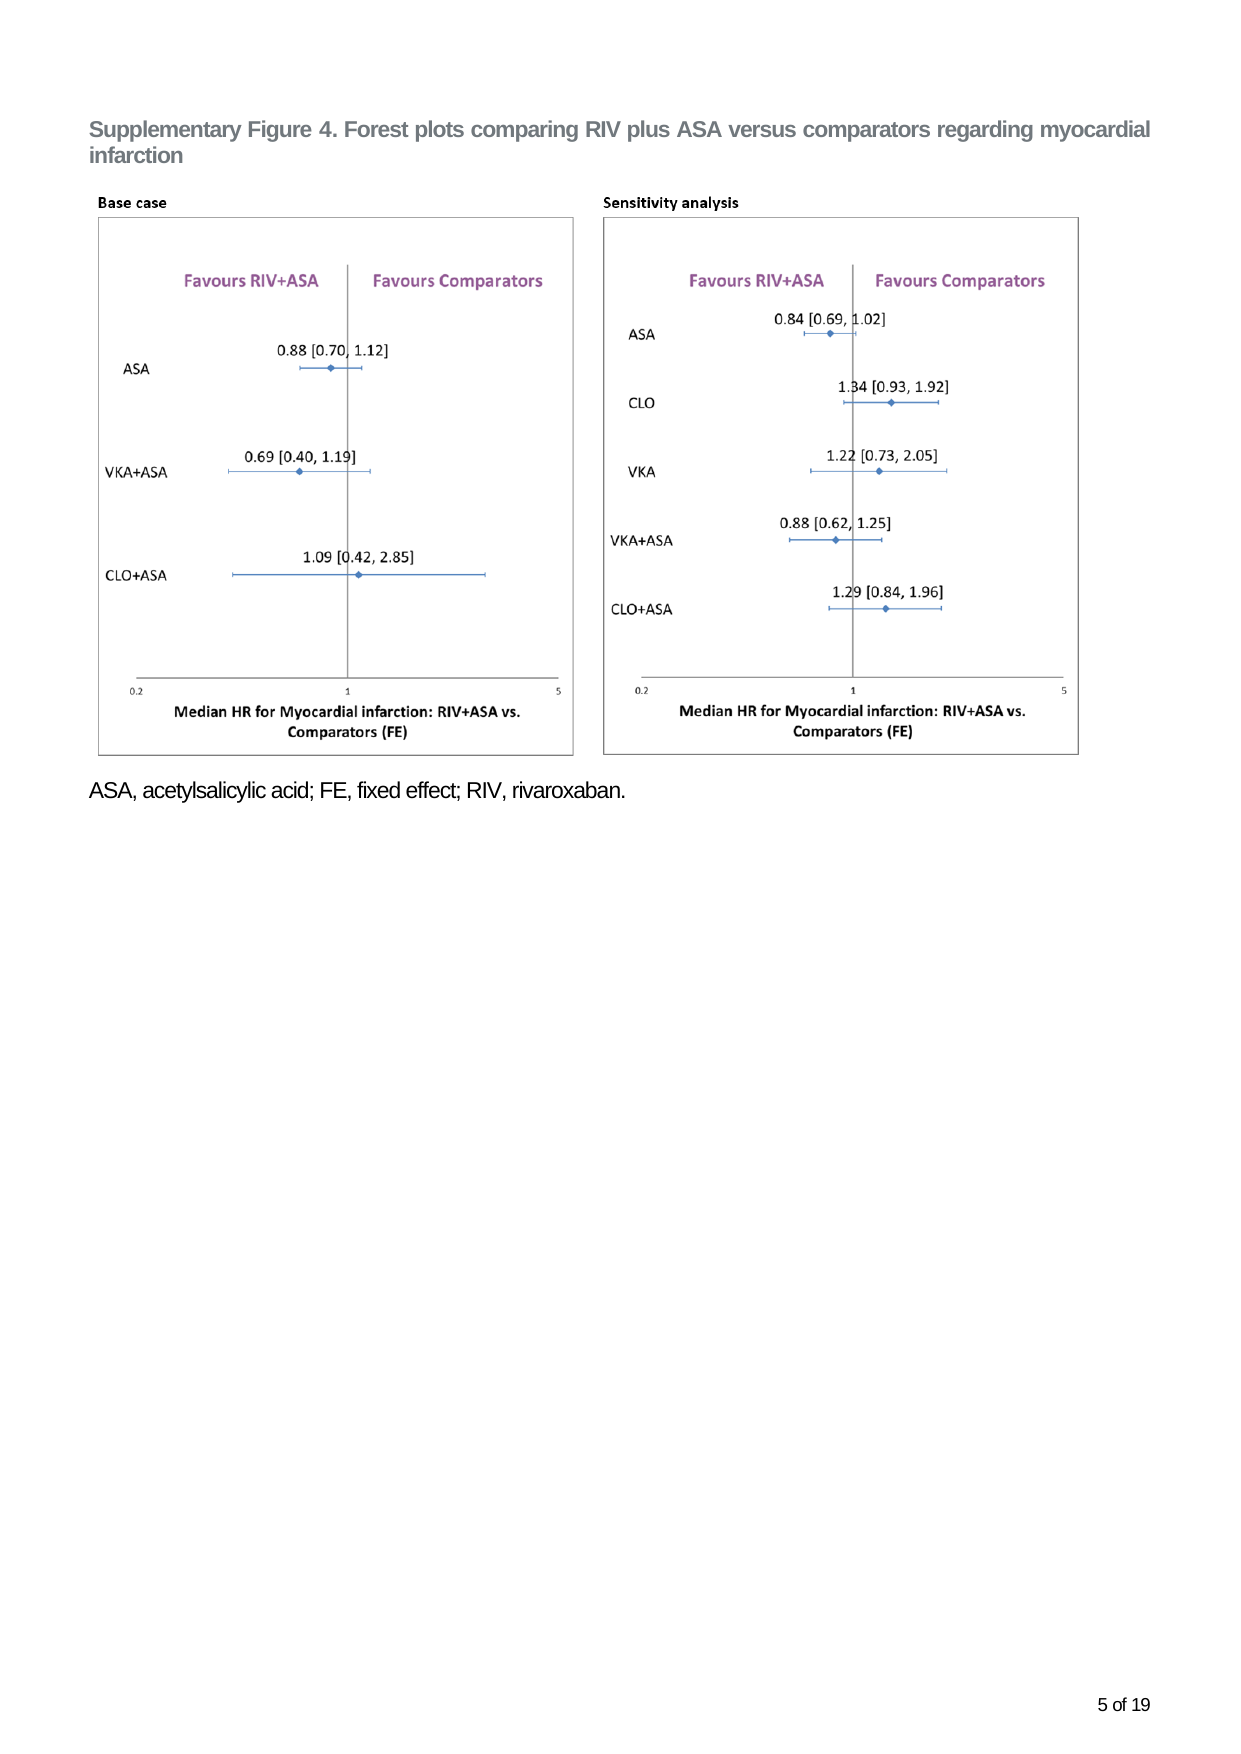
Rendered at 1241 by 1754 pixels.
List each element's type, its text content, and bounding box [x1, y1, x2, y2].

picture [88, 189, 1084, 761]
text Supplementary Figure 4. Forest plots comparing RIV plus ASA versus comparators regarding myocardial infarction [89, 116, 1152, 169]
text ASA, acetylsalicylic acid; FE, fixed effect; RIV, rivaroxaban. [89, 773, 1152, 804]
